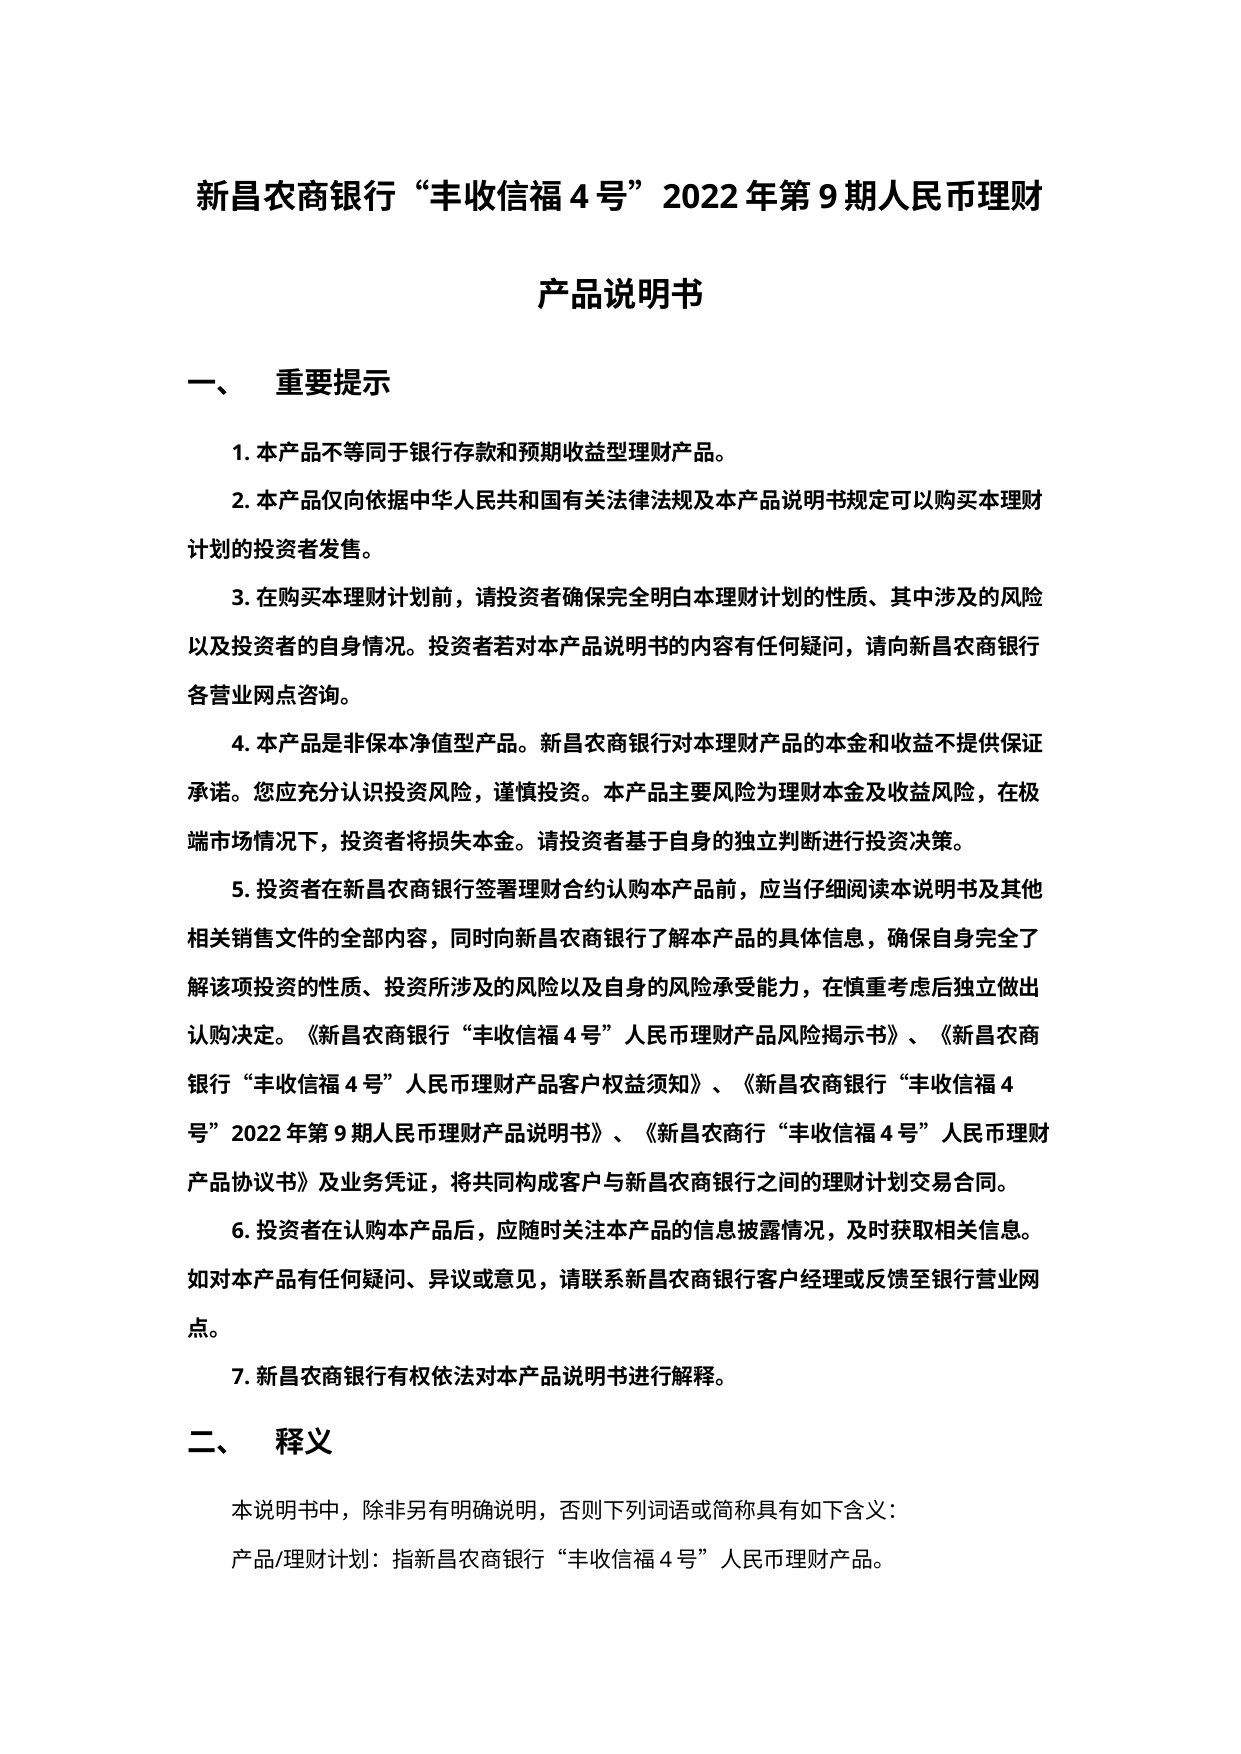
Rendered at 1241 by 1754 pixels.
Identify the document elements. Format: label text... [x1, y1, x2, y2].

subtitle 释义 [187, 1407, 1053, 1472]
text 5. 投资者在新昌农商银行签署理财合约认购本产品前，应当仔细阅读本说明书及其他相关销售文件的全部内容，同时向新昌农商银行了解本产品的具体信息，确保自身完全了解该项投资的性质、投资所涉及的风险以及自身的风险承受能力，在慎重考虑后独立做出认购决定。《新昌农商银行“丰收信福4号”人民币理财产品风险揭示书》、《新昌农商银行“丰收信福4号”人民币理财产品客户权益须知》、《新昌农商银行“丰收信福4号”2022年第9期人民币理财产品说明书》、《新昌农商行“丰收信福4号”人民币理财产品协议书》及业务凭证，将共同构成客户与新昌农商银行之间的理财计划交易合同。 [187, 872, 1053, 1197]
text 4. 本产品是非保本净值型产品。新昌农商银行对本理财产品的本金和收益不提供保证承诺。您应充分认识投资风险，谨慎投资。本产品主要风险为理财本金及收益风险，在极端市场情况下，投资者将损失本金。请投资者基于自身的独立判断进行投资决策。 [187, 726, 1053, 856]
text 1. 本产品不等同于银行存款和预期收益型理财产品。 [187, 435, 1053, 467]
text 6. 投资者在认购本产品后，应随时关注本产品的信息披露情况，及时获取相关信息。如对本产品有任何疑问、异议或意见，请联系新昌农商银行客户经理或反馈至银行营业网点。 [187, 1213, 1053, 1343]
text 2. 本产品仅向依据中华人民共和国有关法律法规及本产品说明书规定可以购买本理财计划的投资者发售。 [187, 483, 1053, 564]
text 本说明书中，除非另有明确说明，否则下列词语或简称具有如下含义： [187, 1493, 1053, 1525]
text 新昌农商银行“丰收信福4号”2022年第9期人民币理财产品说明书 [187, 162, 1053, 324]
text 3. 在购买本理财计划前，请投资者确保完全明白本理财计划的性质、其中涉及的风险以及投资者的自身情况。投资者若对本产品说明书的内容有任何疑问，请向新昌农商银行各营业网点咨询。 [187, 580, 1053, 710]
text 7. 新昌农商银行有权依法对本产品说明书进行解释。 [187, 1358, 1053, 1391]
subtitle 重要提示 [187, 348, 1053, 413]
text 产品/理财计划：指新昌农商银行“丰收信福4号”人民币理财产品。 [187, 1541, 1053, 1574]
